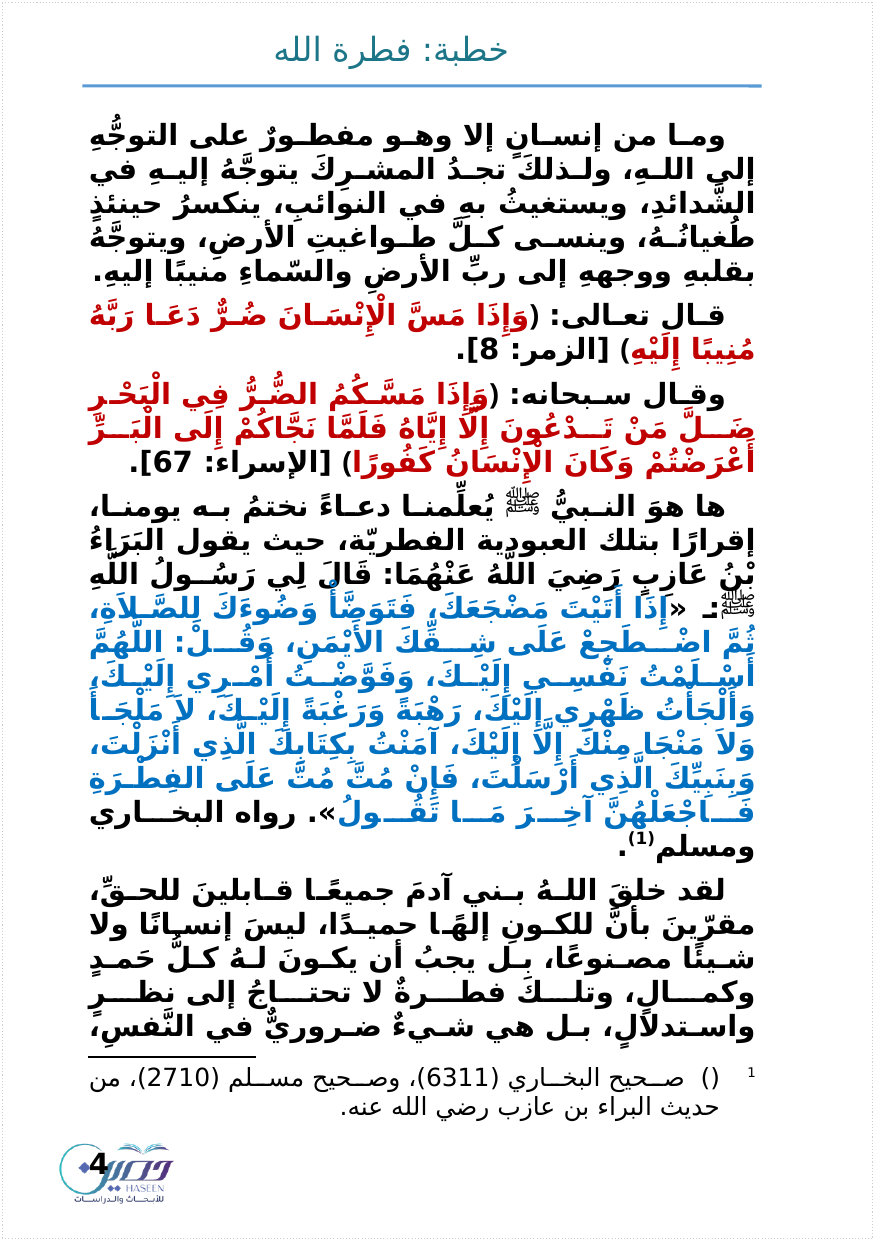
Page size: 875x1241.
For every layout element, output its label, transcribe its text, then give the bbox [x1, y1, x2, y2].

text وما من إنسانٍ إلا وهو مفطورٌ على التوجُّهِ إلى اللهِ، ولذلكَ تجدُ المشرِكَ يتوجَّهُ إليهِ في الشَّدائدِ، ويستغيثُ بهِ في النوائبِ، ينكسرُ حينئذٍ طُغيانُهُ، وينسى كلَّ طواغيتِ الأرضِ، ويتوجَّهُ بقلبهِ ووجههِ إلى ربِّ الأرضِ والسّماءِ منيبًا إليهِ. [88, 118, 756, 288]
picture [56, 1139, 176, 1206]
text ها هوَ النبيُّ ﷺ يُعلِّمنا دعاءً نختمُ به يومنا، إقرارًا بتلك العبودية الفطريّة، حيث يقول البَرَاءُ بْنُ عَازِبٍ رَضِيَ اللَّهُ عَنْهُمَا: قَالَ لِي رَسُولُ اللَّهِ ﷺ: «إِذَا أَتَيْتَ مَضْجَعَكَ، فَتَوَضَّأْ وَضُوءَكَ لِلصَّلاَةِ، ثُمَّ اضْطَجِعْ عَلَى شِقِّكَ الأَيْمَنِ، وَقُلْ: اللَّهُمَّ أَسْلَمْتُ نَفْسِي إِلَيْكَ، وَفَوَّضْتُ أَمْرِي إِلَيْكَ، وَأَلْجَأْتُ ظَهْرِي إِلَيْكَ، رَهْبَةً وَرَغْبَةً إِلَيْكَ، لاَ مَلْجَأَ وَلاَ مَنْجَا مِنْكَ إِلَّا إِلَيْكَ، آمَنْتُ بِكِتَابِكَ الَّذِي أَنْزَلْتَ، وَبِنَبِيِّكَ الَّذِي أَرْسَلْتَ، فَإِنْ مُتَّ مُتَّ عَلَى الفِطْرَةِ فَاجْعَلْهُنَّ آخِرَ مَا تَقُولُ». رواه البخاري ومسلم(). [88, 489, 756, 863]
text قال تعالى: ﴿وَإِذَا مَسَّ الْإِنْسَانَ ‌ضُرٌّ دَعَا رَبَّهُ مُنِيبًا إِلَيْهِ﴾ [الزمر: 8]. [88, 299, 756, 367]
text وقال سبحانه: ﴿وَإِذَا مَسَّكُمُ الضُّرُّ فِي الْبَحْرِ ‌ضَلَّ ‌مَنْ ‌تَدْعُونَ إِلَّا إِيَّاهُ فَلَمَّا نَجَّاكُمْ إِلَى الْبَرِّ أَعْرَضْتُمْ وَكَانَ الْإِنْسَانُ كَفُورًا﴾ [الإسراء: 67]. [88, 377, 756, 479]
